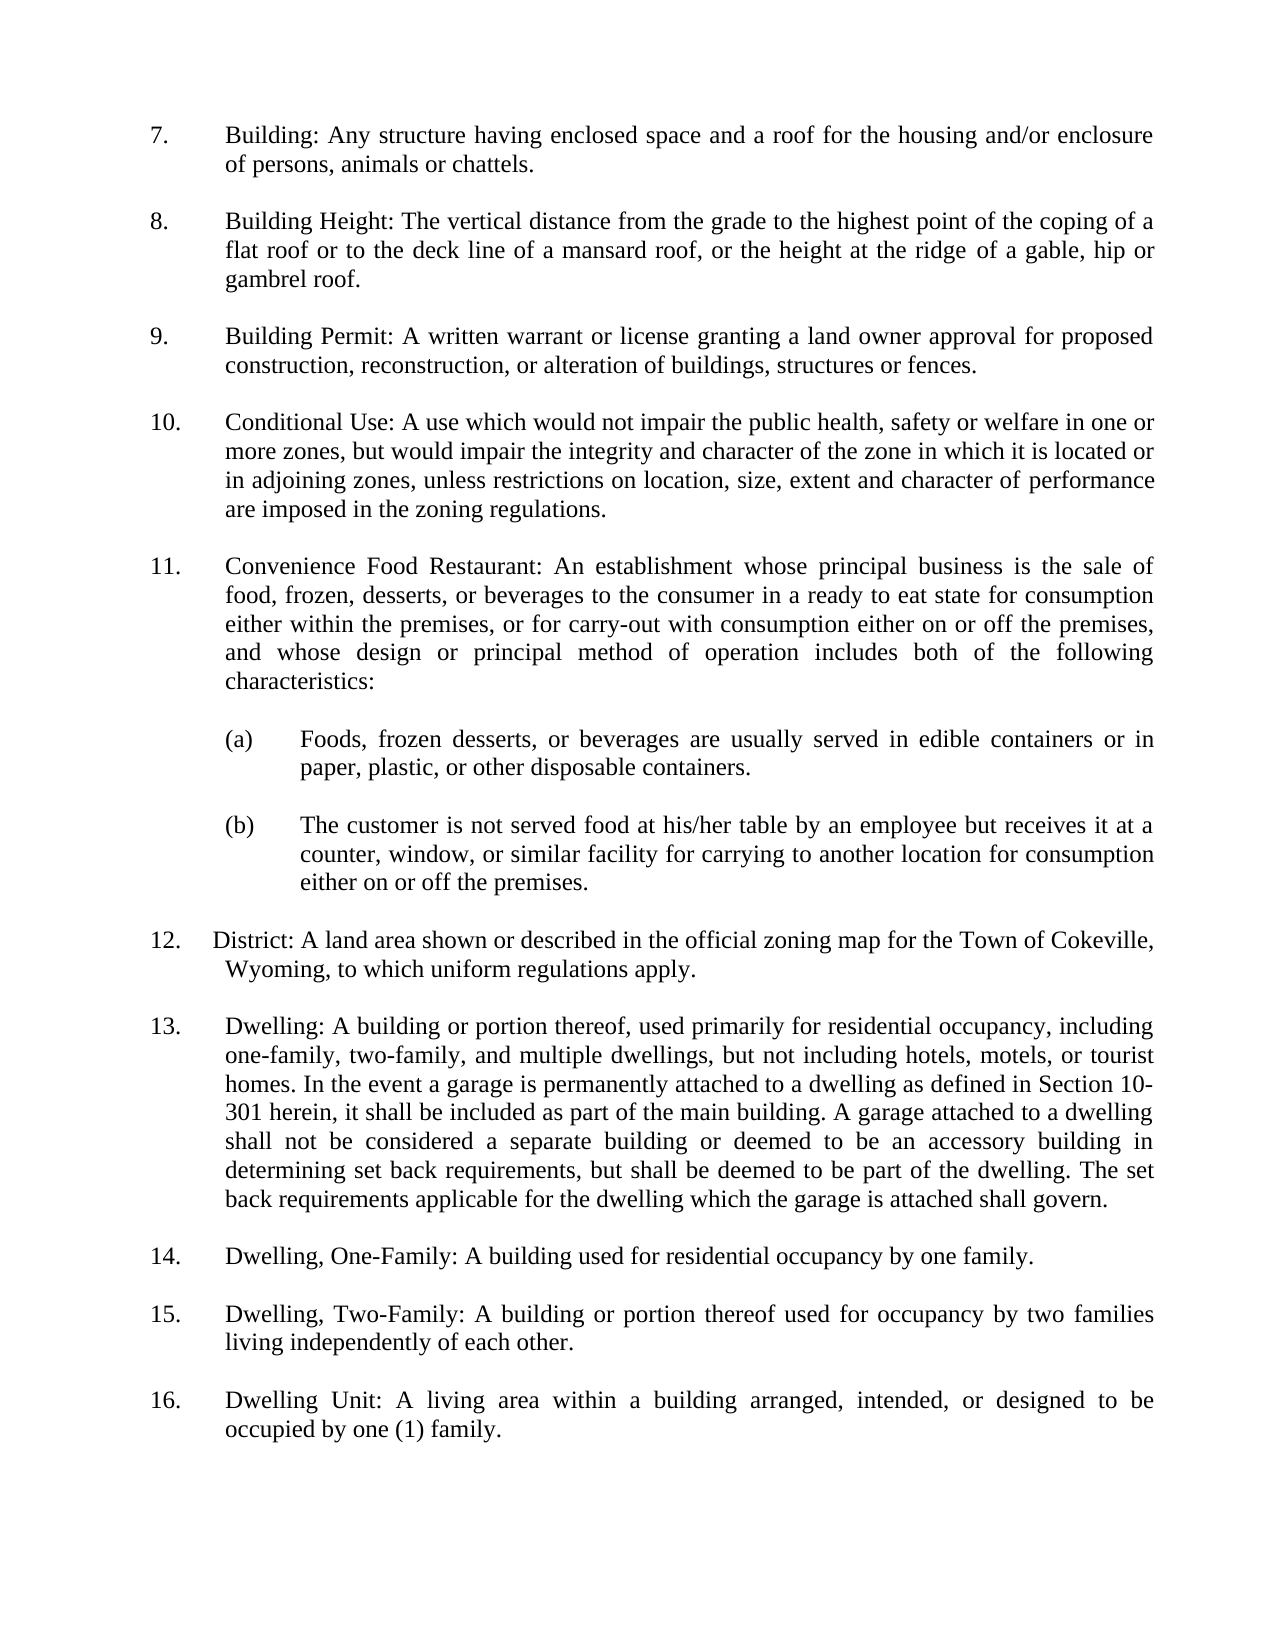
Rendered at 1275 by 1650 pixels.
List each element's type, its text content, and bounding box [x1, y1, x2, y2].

text 15. Dwelling, Two-Family: A building or portion thereof used for occupancy by two families living independently of each other. [150, 1299, 1155, 1356]
text (a) Foods, frozen desserts, or beverages are usually served in edible containers or in paper, plastic, or other disposable containers. [225, 724, 1155, 781]
text (b) The customer is not served food at his/her table by an employee but receives it at a counter, window, or similar facility for carrying to another location for consumption either on or off the premises. [225, 810, 1155, 896]
text 8. Building Height: The vertical distance from the grade to the highest point of the coping of a flat roof or to the deck line of a mansard roof, or the height at the ridge of a gable, hip or gambrel roof. [150, 206, 1155, 292]
text 12. District: A land area shown or described in the official zoning map for the Town of Cokeville, Wyoming, to which uniform regulations apply. [150, 925, 1155, 982]
text 16. Dwelling Unit: A living area within a building arranged, intended, or designed to be occupied by one (1) family. [150, 1385, 1155, 1442]
text 10. Conditional Use: A use which would not impair the public health, safety or welfare in one or more zones, but would impair the integrity and character of the zone in which it is located or in adjoining zones, unless restrictions on location, size, extent and character of performance are imposed in the zoning regulations. [150, 407, 1155, 522]
text 9. Building Permit: A written warrant or license granting a land owner approval for proposed construction, reconstruction, or alteration of buildings, structures or fences. [150, 321, 1155, 379]
text 13. Dwelling: A building or portion thereof, used primarily for residential occupancy, including one-family, two-family, and multiple dwellings, but not including hotels, motels, or tourist homes. In the event a garage is permanently attached to a dwelling as defined in Section 10-301 herein, it shall be included as part of the main building. A garage attached to a dwelling shall not be considered a separate building or deemed to be an accessory building in determining set back requirements, but shall be deemed to be part of the dwelling. The set back requirements applicable for the dwelling which the garage is attached shall govern. [150, 1011, 1155, 1212]
text 11. Convenience Food Restaurant: An establishment whose principal business is the sale of food, frozen, desserts, or beverages to the consumer in a ready to eat state for consumption either within the premises, or for carry-out with consumption either on or off the premises, and whose design or principal method of operation includes both of the following characteristics: [150, 551, 1155, 695]
text 14. Dwelling, One-Family: A building used for residential occupancy by one family. [150, 1241, 1155, 1270]
text 7. Building: Any structure having enclosed space and a roof for the housing and/or enclosure of persons, animals or chattels. [150, 120, 1155, 177]
